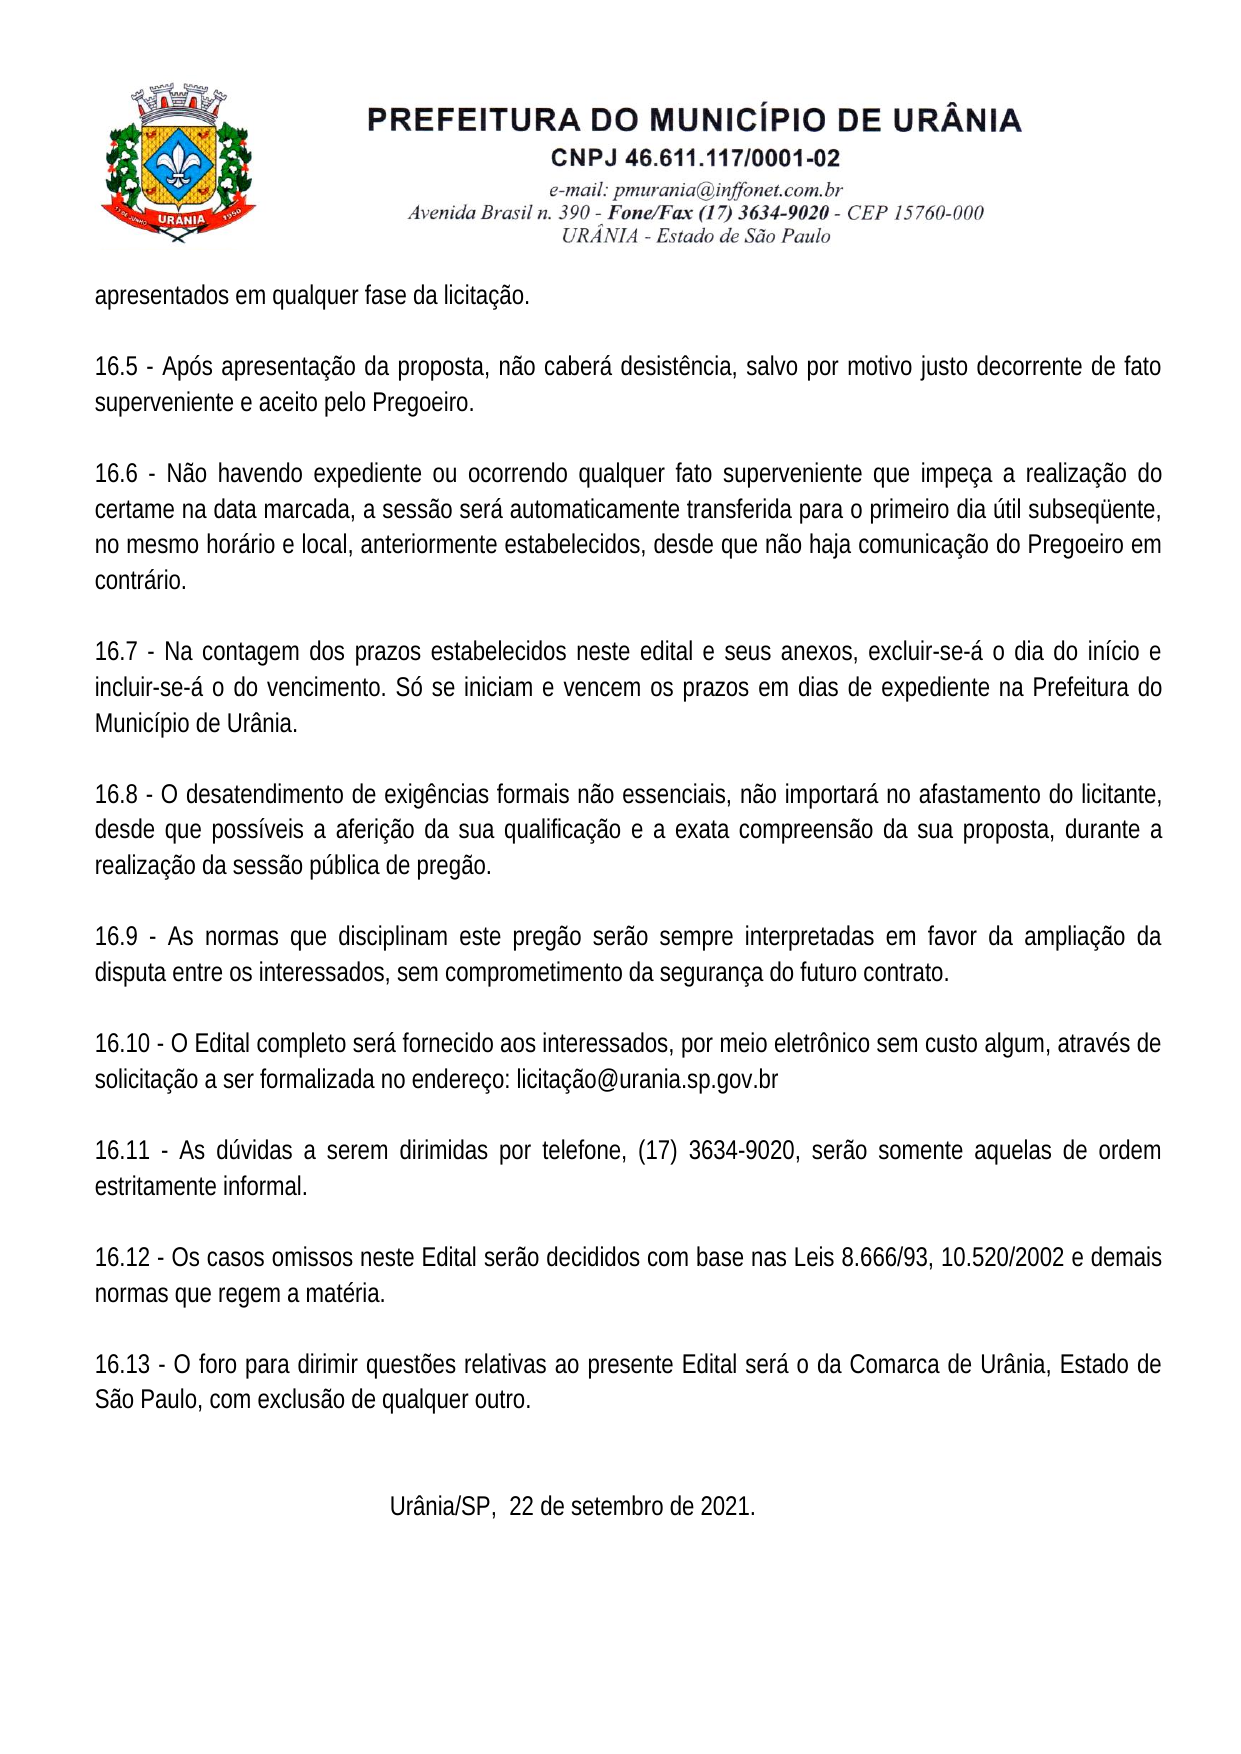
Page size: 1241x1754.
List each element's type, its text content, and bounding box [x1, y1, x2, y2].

text 16.6 - Não havendo expediente ou ocorrendo qualquer fato superveniente que impeça a realização do certame na data marcada, a sessão será automaticamente transferida para o primeiro dia útil subseqüente, no mesmo horário e local, anteriormente estabelecidos, desde que não haja comunicação do Pregoeiro em contrário. [94, 457, 1163, 595]
text 16.11 - As dúvidas a serem dirimidas por telefone, (17) 3634-9020, serão somente aquelas de ordem estritamente informal. [94, 1134, 1163, 1201]
text 16.7 - Na contagem dos prazos estabelecidos neste edital e seus anexos, excluir-se-á o dia do início e incluir-se-á o do vencimento. Só se iniciam e vencem os prazos em dias de expediente na Prefeitura do Município de Urânia. [94, 635, 1163, 738]
text 16.13 - O foro para dirimir questões relativas ao presente Edital será o da Comarca de Urânia, Estado de São Paulo, com exclusão de qualquer outro. [94, 1348, 1163, 1414]
picture [94, 75, 1039, 250]
text 16.4 - Os proponentes são responsáveis pela fidelidade e legitimidade das informações e dos documentos apresentados em qualquer fase da licitação. [94, 279, 1163, 310]
text 16.10 - O Edital completo será fornecido aos interessados, por meio eletrônico sem custo algum, através de solicitação a ser formalizada no endereço: licitação@urania.sp.gov.br [94, 1027, 1163, 1094]
text Urânia/SP, 22 de setembro de 2021. [94, 1490, 1163, 1521]
text 16.12 - Os casos omissos neste Edital serão decididos com base nas Leis 8.666/93, 10.520/2002 e demais normas que regem a matéria. [94, 1241, 1163, 1308]
text 16.5 - Após apresentação da proposta, não caberá desistência, salvo por motivo justo decorrente de fato superveniente e aceito pelo Pregoeiro. [94, 350, 1163, 417]
text 16.8 - O desatendimento de exigências formais não essenciais, não importará no afastamento do licitante, desde que possíveis a aferição da sua qualificação e a exata compreensão da sua proposta, durante a realização da sessão pública de pregão. [94, 778, 1163, 880]
text 16.9 - As normas que disciplinam este pregão serão sempre interpretadas em favor da ampliação da disputa entre os interessados, sem comprometimento da segurança do futuro contrato. [94, 920, 1163, 987]
